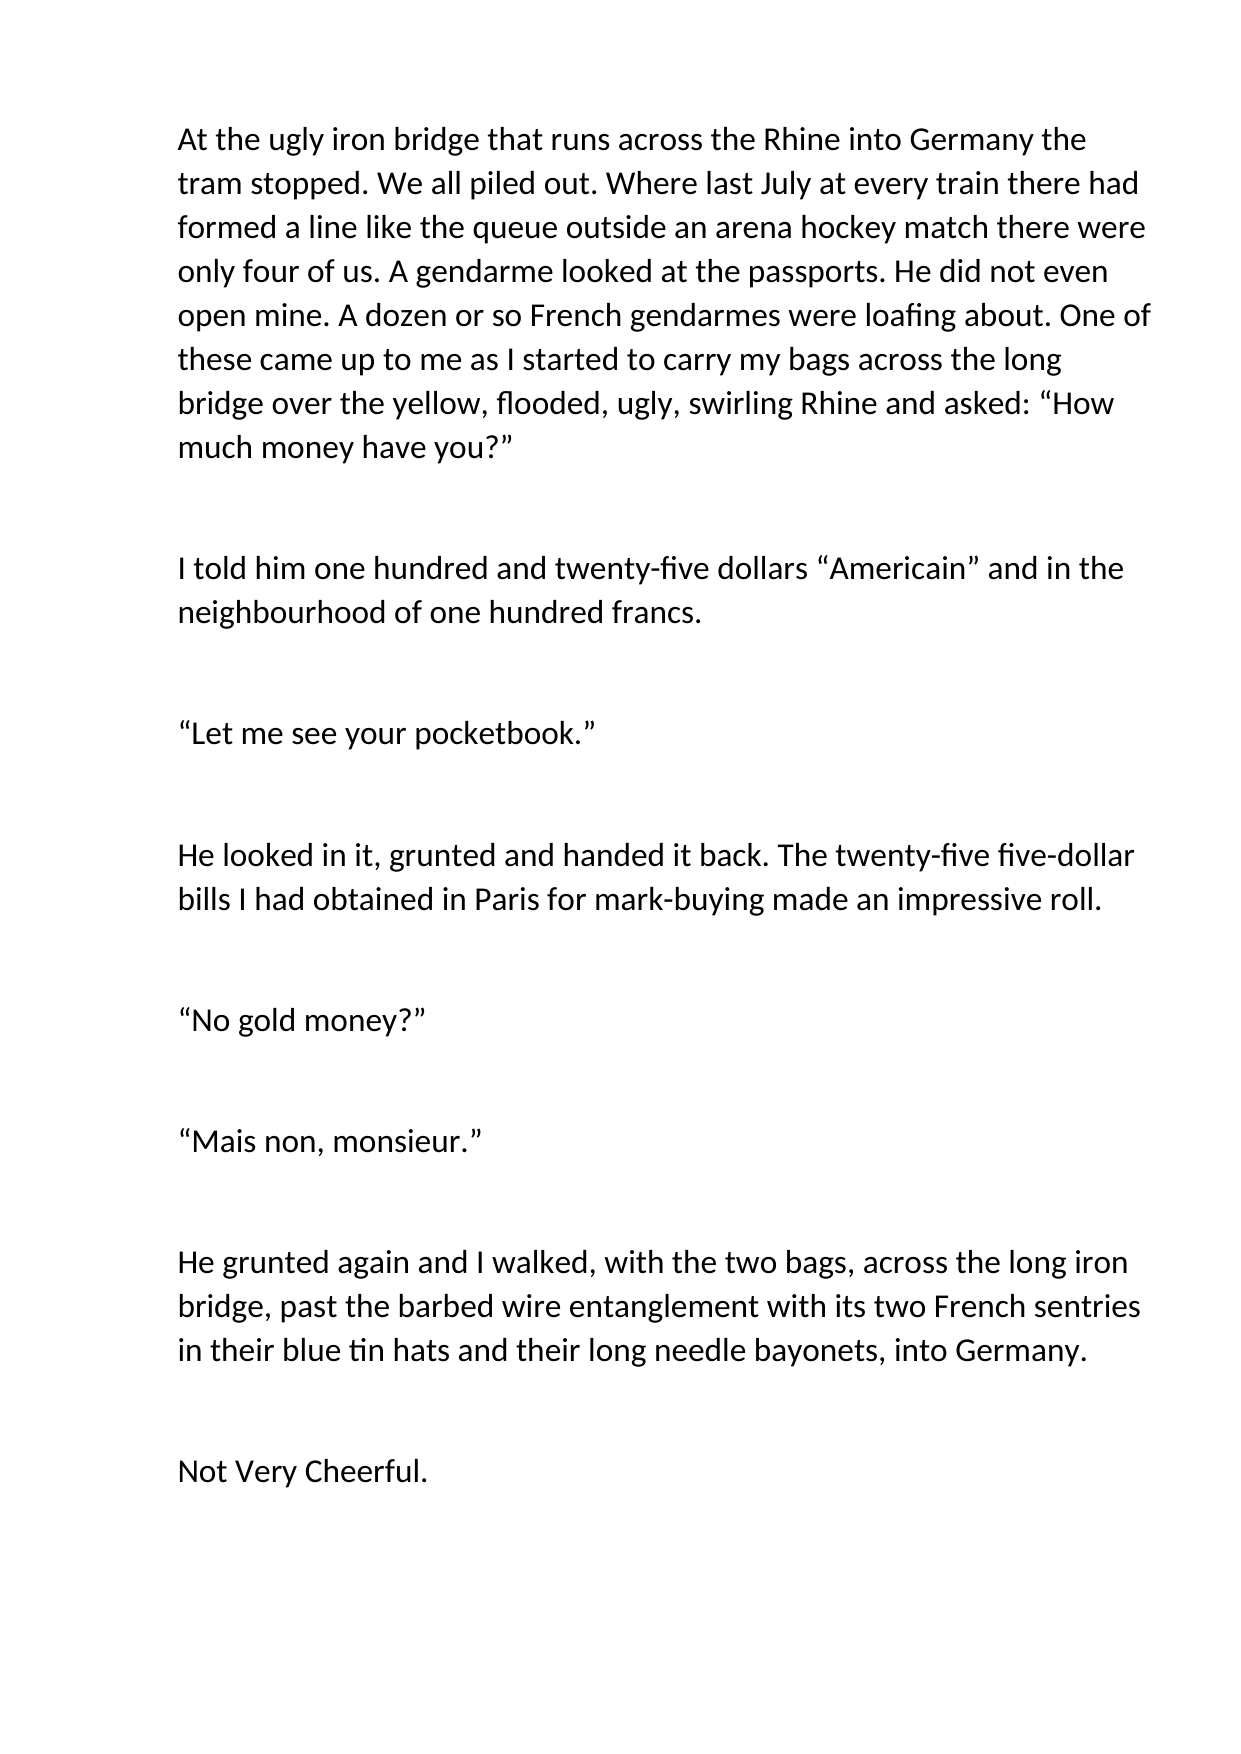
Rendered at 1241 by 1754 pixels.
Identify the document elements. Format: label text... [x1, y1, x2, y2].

text Not Very Cheerful. [177, 1450, 1152, 1491]
text He looked in it, grunted and handed it back. The twenty-five five-dollar bills I had obtained in Paris for mark-buying made an impressive roll. [177, 833, 1152, 918]
text He grunted again and I walked, with the two bags, across the long iron bridge, past the barbed wire entanglement with its two French sentries in their blue tin hats and their long needle bayonets, into Germany. [177, 1241, 1152, 1370]
text “Let me see your pocketbook.” [177, 712, 1152, 753]
text At the ugly iron bridge that runs across the Rhine into Germany the tram stopped. We all piled out. Where last July at every train there had formed a line like the queue outside an arena hockey match there were only four of us. A gendarme looked at the passports. He did not even open mine. A dozen or so French gendarmes were loafing about. One of these came up to me as I started to carry my bags across the long bridge over the yellow, flooded, ugly, swirling Rhine and asked: “How much money have you?” [177, 118, 1152, 467]
text “No gold money?” [177, 999, 1152, 1039]
text “Mais non, monsieur.” [177, 1120, 1152, 1161]
text I told him one hundred and twenty-five dollars “Americain” and in the neighbourhood of one hundred francs. [177, 547, 1152, 632]
